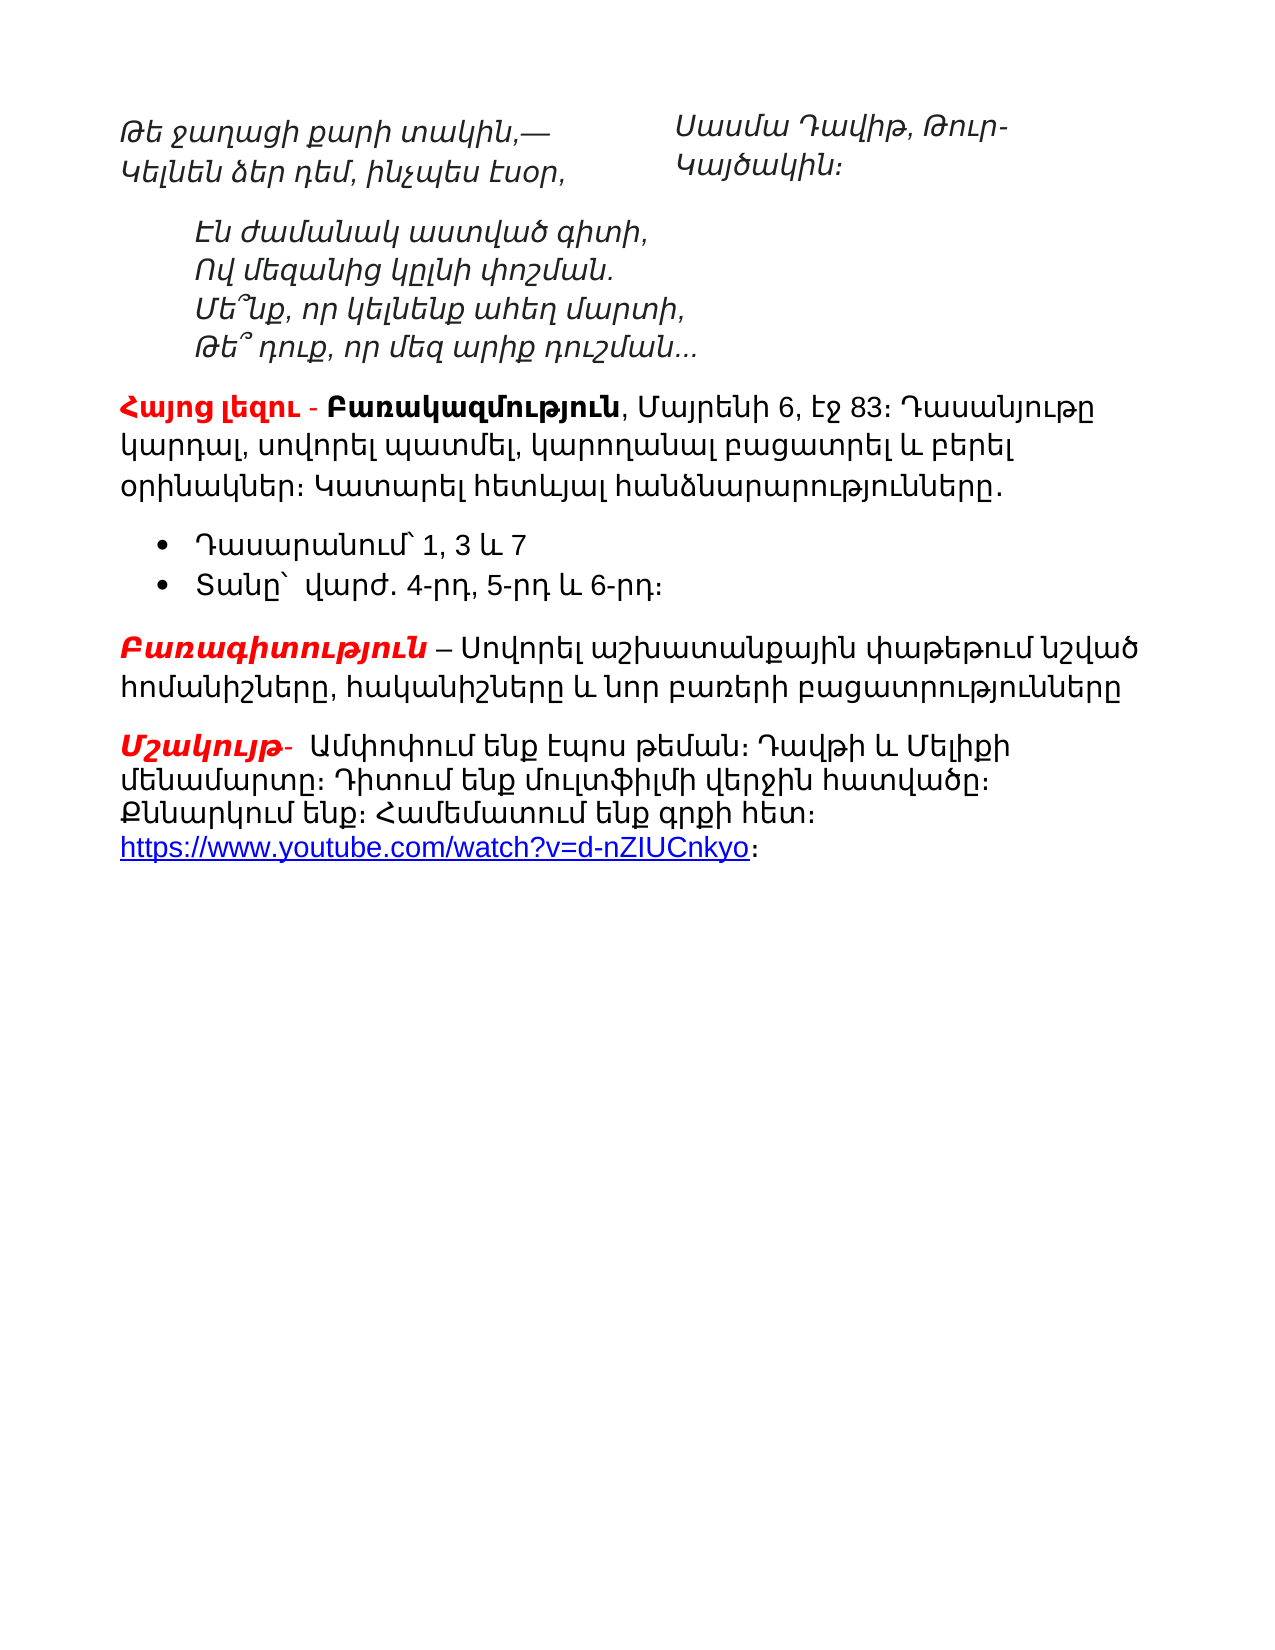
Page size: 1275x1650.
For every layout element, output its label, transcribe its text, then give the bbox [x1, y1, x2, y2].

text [120, 109, 600, 189]
text Հայոց լեզու - Բառակազմություն, Մայրենի 6, էջ 83։ Դասանյութը կարդալ, սովորել պատմել, կարողանալ բացատրել և բերել օրինակներ։ Կատարել հետևյալ հանձնարարությունները․ [120, 390, 1155, 502]
text Սասմա Դավիթ, Թուր-Կայծակին։ [675, 109, 1155, 181]
text Բառագիտություն – Սովորել աշխատանքային փաթեթում նշված հոմանիշները, հականիշները և նոր բառերի բացատրությունները [120, 631, 1155, 703]
text Մշակույթ- Ամփոփում ենք էպոս թեման։ Դավթի և Մելիքի մենամարտը։ Դիտում ենք մուլտֆիլմի վերջին հատվածը։ Քննարկում ենք։ Համեմատում ենք գրքի հետ։ https://www.youtube.com/watch?v=d-nZIUCnkyo։ [120, 729, 1155, 863]
text Էն ժամանակ աստված գիտի, Ով մեզանից կըլնի փոշման. Մե՞նք, որ կելնենք ահեղ մարտի, Թե՞ դուք, որ մեզ արիք դուշման... [195, 215, 1155, 364]
list Տանը՝ վարժ․ 4-րդ, 5-րդ և 6-րդ։ [157, 562, 1155, 602]
list Դասարանում՝ 1, 3 և 7 [157, 528, 1155, 562]
